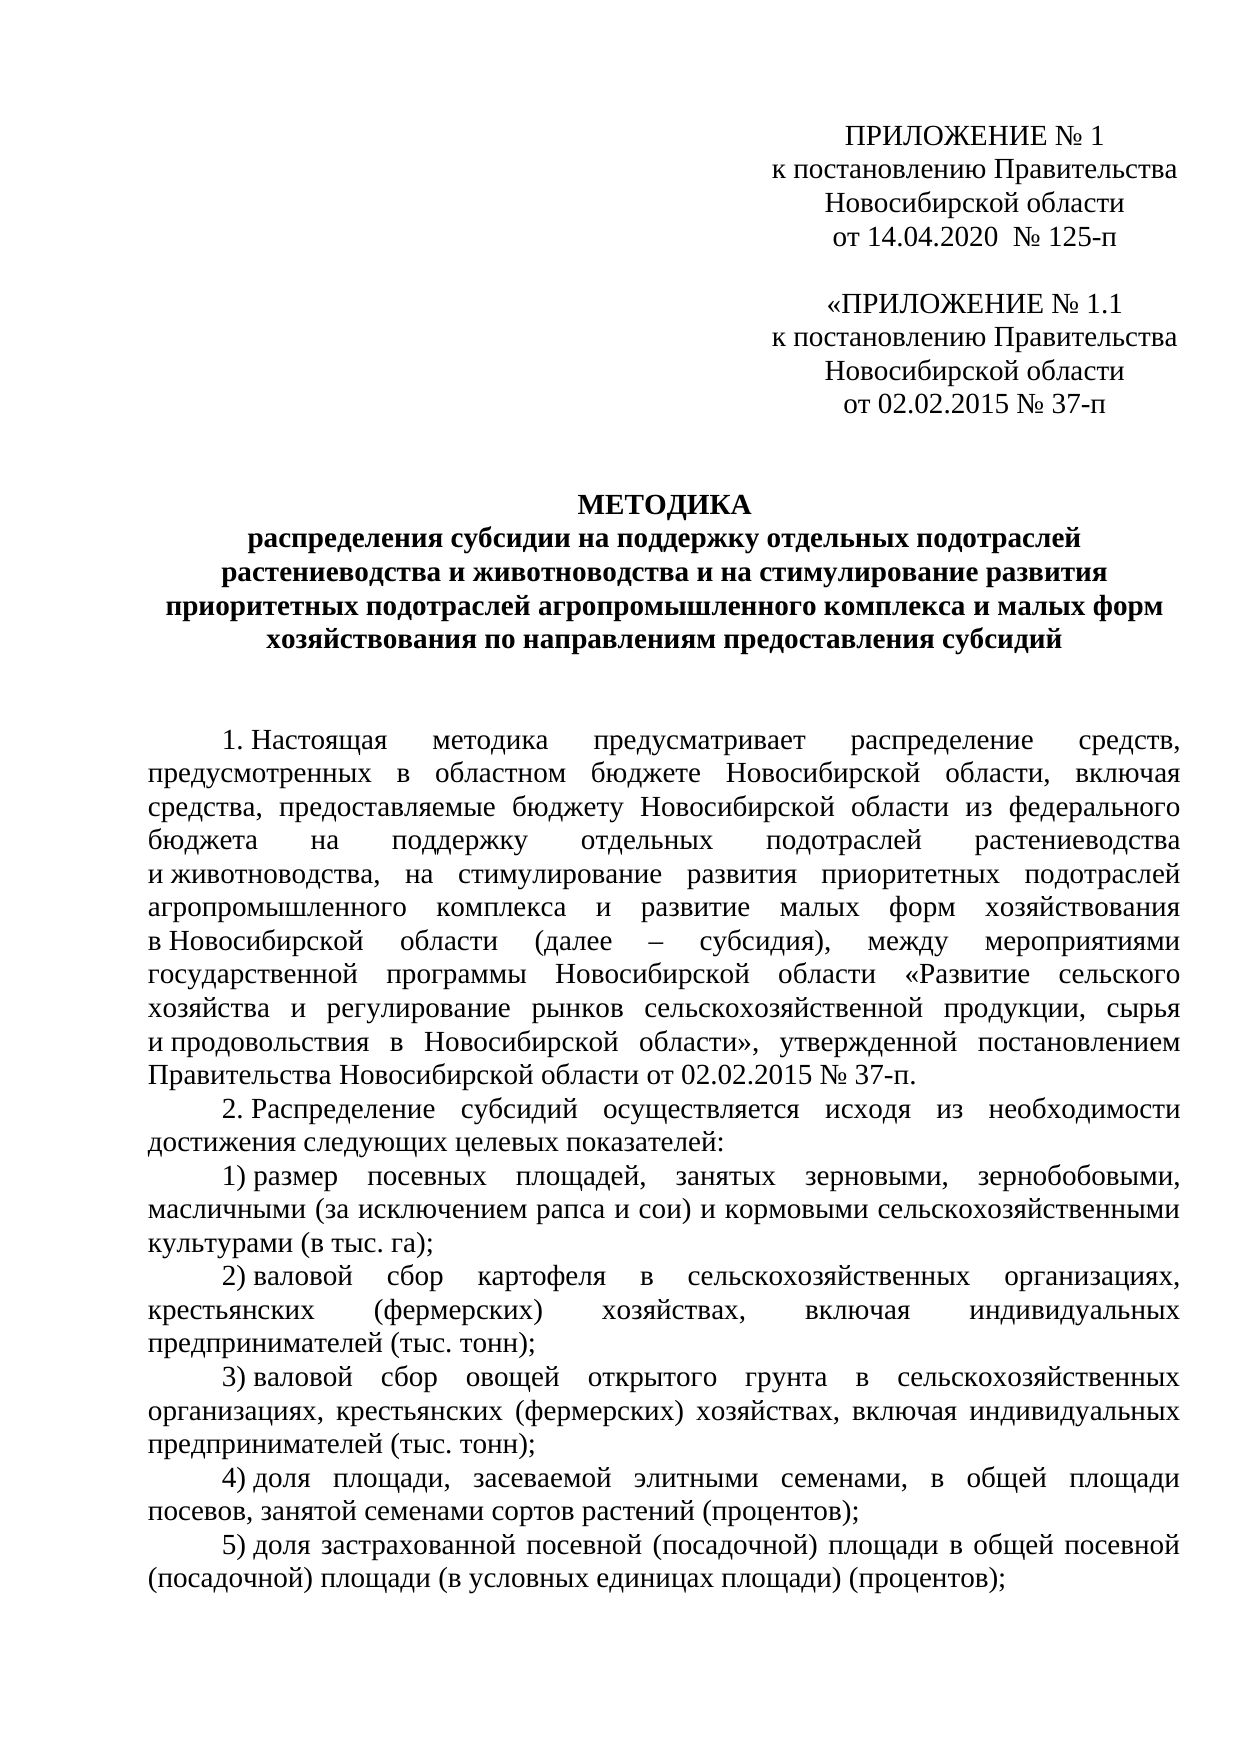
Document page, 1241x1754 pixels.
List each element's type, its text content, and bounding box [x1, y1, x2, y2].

text к постановлению Правительства [768, 152, 1181, 185]
text к постановлению Правительства Новосибирской области [768, 319, 1181, 386]
text 5) доля застрахованной посевной (посадочной) площади в общей посевной (посадочной) площади (в условных единицах площади) (процентов); [148, 1527, 1181, 1594]
text 4) доля площади, засеваемой элитными семенами, в общей площади посевов, занятой семенами сортов растений (процентов); [148, 1460, 1181, 1527]
text МЕТОДИКА [148, 487, 1181, 521]
text 2) валовой сбор картофеля в сельскохозяйственных организациях, крестьянских (фермерских) хозяйствах, включая индивидуальных предпринимателей (тыс. тонн); [148, 1258, 1181, 1359]
text 3) валовой сбор овощей открытого грунта в сельскохозяйственных организациях, крестьянских (фермерских) хозяйствах, включая индивидуальных предпринимателей (тыс. тонн); [148, 1359, 1181, 1460]
text от 02.02.2015 № 37-п [768, 386, 1181, 420]
text распределения субсидии на поддержку отдельных подотраслей растениеводства и животноводства и на стимулирование развития приоритетных подотраслей агропромышленного комплекса и малых форм хозяйствования по направлениям предоставления субсидий [148, 521, 1181, 655]
text 1. Настоящая методика предусматривает распределение средств, предусмотренных в областном бюджете Новосибирской области, включая средства, предоставляемые бюджету Новосибирской области из федерального бюджета на поддержку отдельных подотраслей растениеводства и животноводства, на стимулирование развития приоритетных подотраслей агропромышленного комплекса и развитие малых форм хозяйствования в Новосибирской области (далее – субсидия), между мероприятиями государственной программы Новосибирской области «Развитие сельского хозяйства и регулирование рынков сельскохозяйственной продукции, сырья и продовольствия в Новосибирской области», утвержденной постановлением Правительства Новосибирской области от 02.02.2015 № 37-п. [148, 722, 1181, 1091]
text от 14.04.2020 № 125-п [768, 219, 1181, 252]
text 2. Распределение субсидий осуществляется исходя из необходимости достижения следующих целевых показателей: [148, 1091, 1181, 1158]
text 1) размер посевных площадей, занятых зерновыми, зернобобовыми, масличными (за исключением рапса и сои) и кормовыми сельскохозяйственными культурами (в тыс. га); [148, 1158, 1181, 1258]
text ПРИЛОЖЕНИЕ № 1 [768, 118, 1181, 152]
text «ПРИЛОЖЕНИЕ № 1.1 [768, 286, 1181, 319]
text Новосибирской области [768, 185, 1181, 219]
